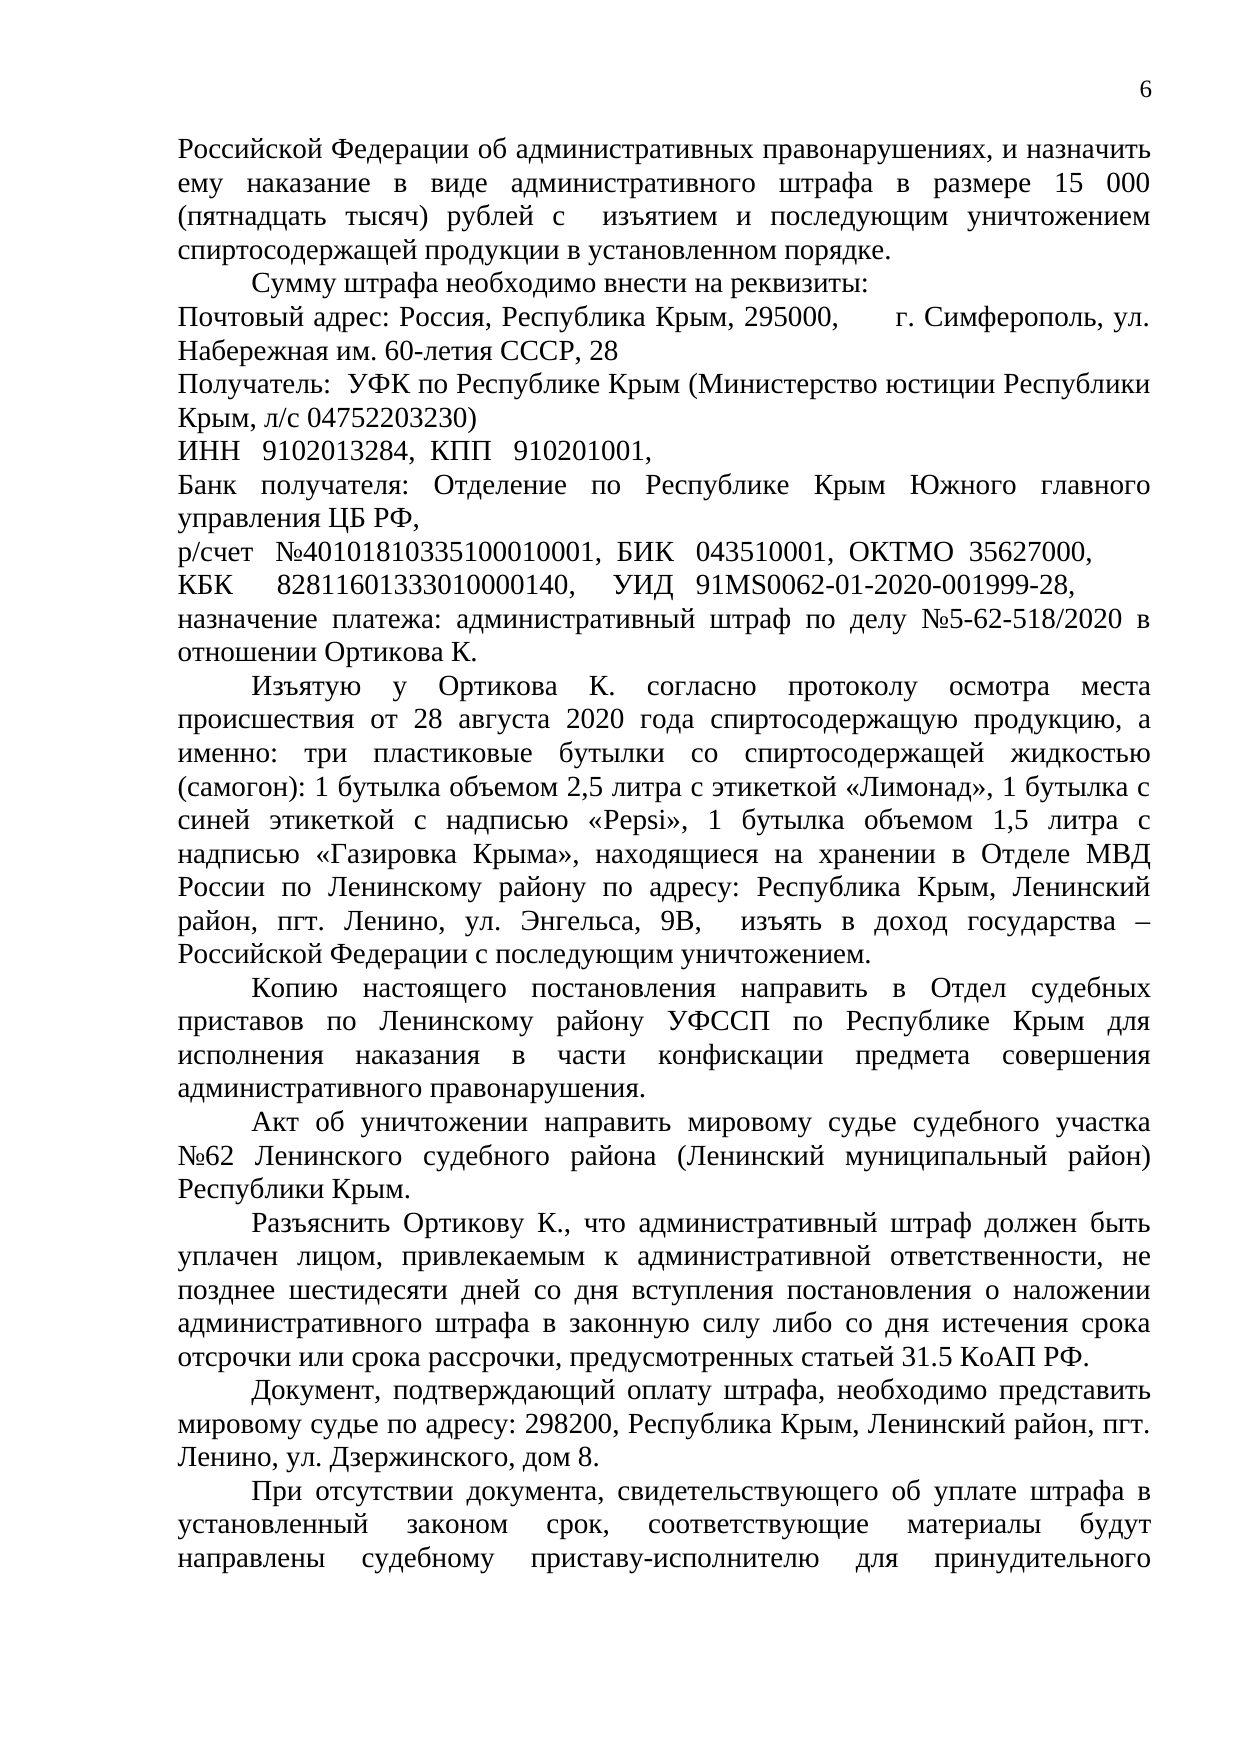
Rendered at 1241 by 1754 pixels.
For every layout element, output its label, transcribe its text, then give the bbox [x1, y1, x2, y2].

text Банк получателя: Отделение по Республике Крым Южного главного управления ЦБ РФ, [177, 467, 1152, 534]
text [177, 131, 1152, 266]
text Сумму штрафа необходимо внести на реквизиты: [177, 266, 1152, 299]
text Акт об уничтожении направить мировому судье судебного участка №62 Ленинского судебного района (Ленинский муниципальный район) Республики Крым. [177, 1104, 1152, 1205]
text Документ, подтверждающий оплату штрафа, необходимо представить мировому судье по адресу: 298200, Республика Крым, Ленинский район, пгт. Ленино, ул. Дзержинского, дом 8. [177, 1372, 1152, 1473]
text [177, 1473, 1152, 1574]
text Получатель: УФК по Республике Крым (Министерство юстиции Республики Крым, л/с 04752203230) [177, 366, 1152, 433]
text р/счет №40101810335100010001, БИК 043510001, ОКТМО 35627000, [177, 534, 1152, 567]
text Изъятую у Ортикова К. согласно протоколу осмотра места происшествия от 28 августа 2020 года спиртосодержащую продукцию, а именно: три пластиковые бутылки со спиртосодержащей жидкостью (самогон): 1 бутылка объемом 2,5 литра с этикеткой «Лимонад», 1 бутылка с синей этикеткой с надписью «Peрsi», 1 бутылка объемом 1,5 литра с надписью «Газировка Крыма», находящиеся на хранении в Отделе МВД России по Ленинскому району по адресу: Республика Крым, Ленинский район, пгт. Ленино, ул. Энгельса, 9В, изъять в доход государства –Российской Федерации с последующим уничтожением. [177, 668, 1152, 970]
text Почтовый адрес: Россия, Республика Крым, 295000, г. Симферополь, ул. Набережная им. 60-летия СССР, 28 [177, 299, 1152, 366]
text Разъяснить Ортикову К., что административный штраф должен быть уплачен лицом, привлекаемым к административной ответственности, не позднее шестидесяти дней со дня вступления постановления о наложении административного штрафа в законную силу либо со дня истечения срока отсрочки или срока рассрочки, предусмотренных статьей 31.5 КоАП РФ. [177, 1205, 1152, 1372]
text Копию настоящего постановления направить в Отдел судебных приставов по Ленинскому району УФССП по Республике Крым для исполнения наказания в части конфискации предмета совершения административного правонарушения. [177, 970, 1152, 1104]
text ИНН 9102013284, КПП 910201001, [177, 433, 1152, 467]
text КБК 82811601333010000140, УИД 91MS0062-01-2020-001999-28, [177, 567, 1152, 601]
text назначение платежа: административный штраф по делу №5-62-518/2020 в отношении Ортикова К. [177, 601, 1152, 668]
